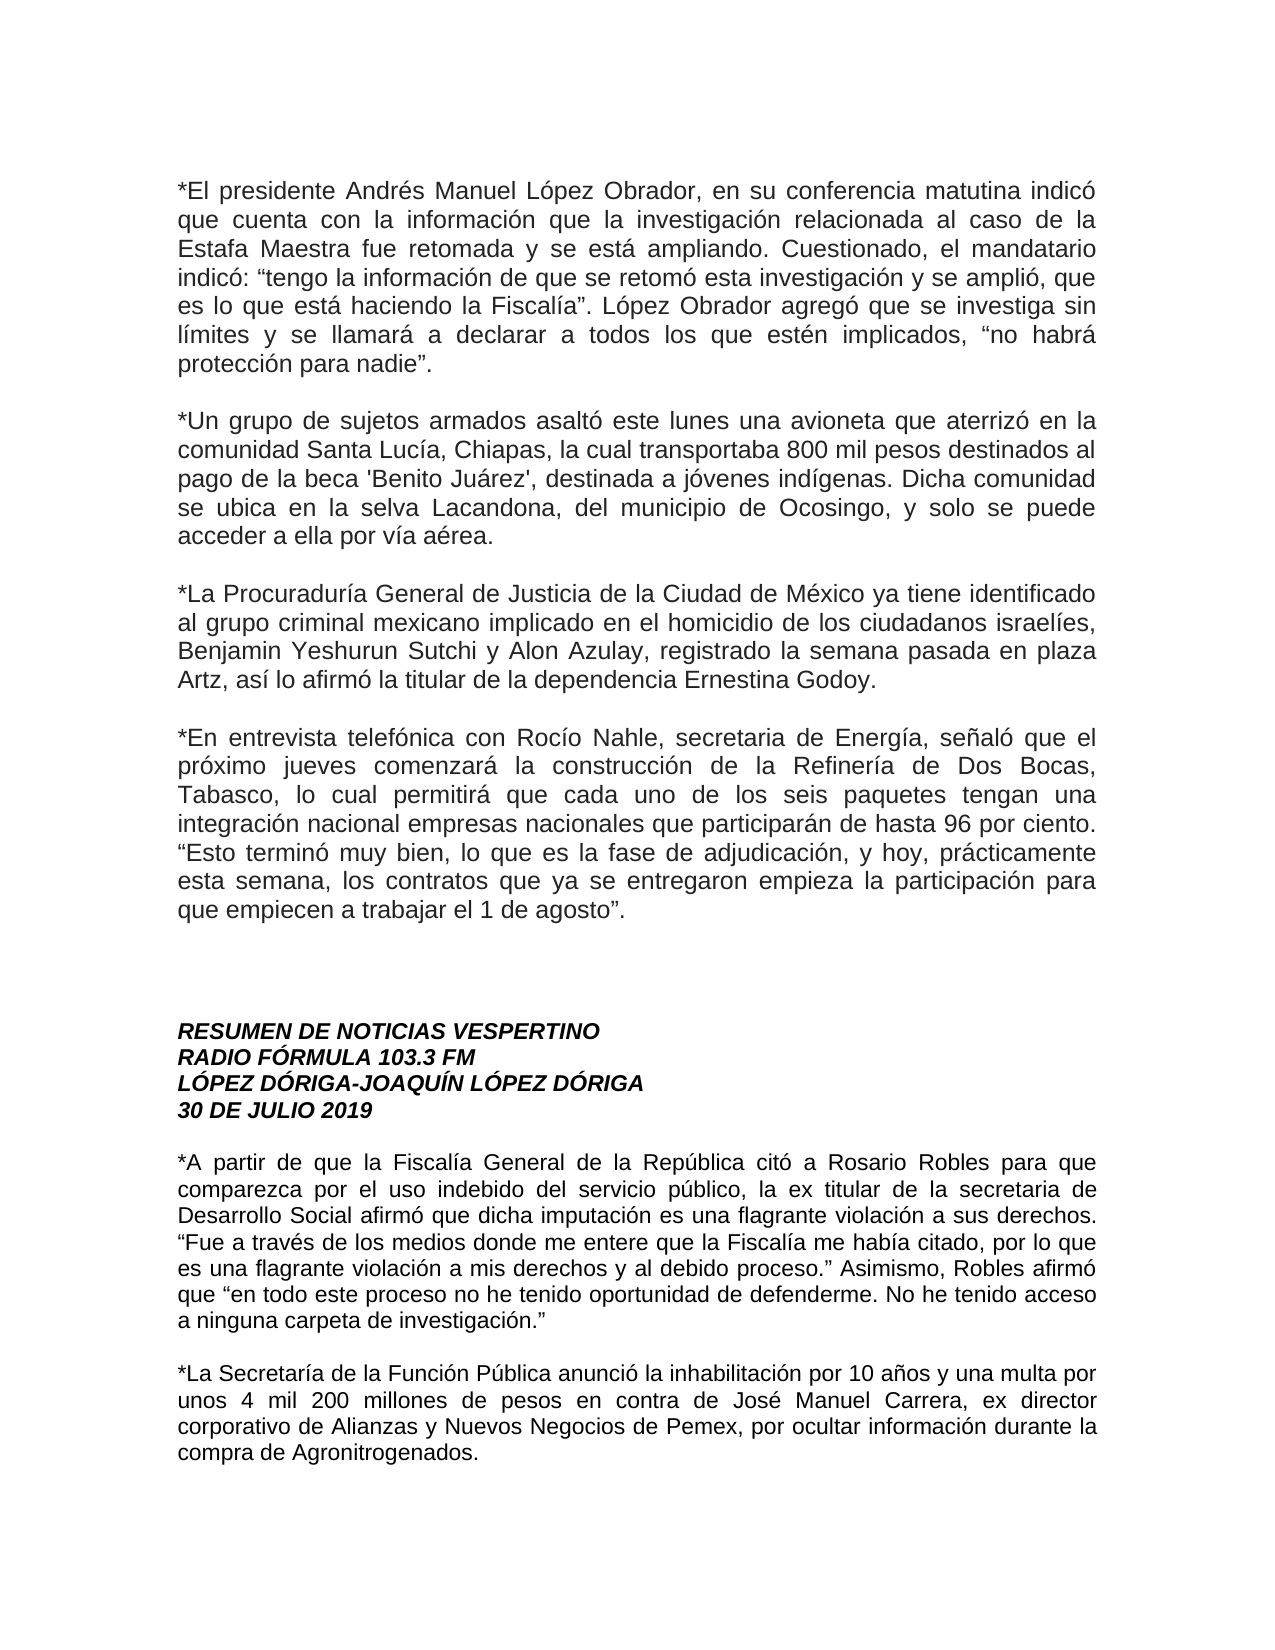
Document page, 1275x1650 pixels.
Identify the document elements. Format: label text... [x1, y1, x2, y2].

text *A partir de que la Fiscalía General de la República citó a Rosario Robles para que comparezca por el uso indebido del servicio público, la ex titular de la secretaria de Desarrollo Social afirmó que dicha imputación es una flagrante violación a sus derechos. “Fue a través de los medios donde me entere que la Fiscalía me había citado, por lo que es una flagrante violación a mis derechos y al debido proceso.” Asimismo, Robles afirmó que “en todo este proceso no he tenido oportunidad de defenderme. No he tenido acceso a ninguna carpeta de investigación.” [177, 1149, 1098, 1334]
text *Un grupo de sujetos armados asaltó este lunes una avioneta que aterrizó en la comunidad Santa Lucía, Chiapas, la cual transportaba 800 mil pesos destinados al pago de la beca 'Benito Juárez', destinada a jóvenes indígenas. Dicha comunidad se ubica en la selva Lacandona, del municipio de Ocosingo, y solo se puede acceder a ella por vía aérea. [177, 406, 1098, 550]
text *En entrevista telefónica con Rocío Nahle, secretaria de Energía, señaló que el próximo jueves comenzará la construcción de la Refinería de Dos Bocas, Tabasco, lo cual permitirá que cada uno de los seis paquetes tengan una integración nacional empresas nacionales que participarán de hasta 96 por ciento. “Esto terminó muy bien, lo que es la fase de adjudicación, y hoy, prácticamente esta semana, los contratos que ya se entregaron empieza la participación para que empiecen a trabajar el 1 de agosto”. [177, 723, 1098, 924]
text *La Secretaría de la Función Pública anunció la inhabilitación por 10 años y una multa por unos 4 mil 200 millones de pesos en contra de José Manuel Carrera, ex director corporativo de Alianzas y Nuevos Negocios de Pemex, por ocultar información durante la compra de Agronitrogenados. [177, 1360, 1098, 1466]
text LÓPEZ DÓRIGA-JOAQUÍN LÓPEZ DÓRIGA [177, 1070, 1098, 1097]
text *La Procuraduría General de Justicia de la Ciudad de México ya tiene identificado al grupo criminal mexicano implicado en el homicidio de los ciudadanos israelíes, Benjamin Yeshurun Sutchi y Alon Azulay, registrado la semana pasada en plaza Artz, así lo afirmó la titular de la dependencia Ernestina Godoy. [177, 579, 1098, 694]
text *El presidente Andrés Manuel López Obrador, en su conferencia matutina indicó que cuenta con la información que la investigación relacionada al caso de la Estafa Maestra fue retomada y se está ampliando. Cuestionado, el mandatario indicó: “tengo la información de que se retomó esta investigación y se amplió, que es lo que está haciendo la Fiscalía”. López Obrador agregó que se investiga sin límites y se llamará a declarar a todos los que estén implicados, “no habrá protección para nadie”. [177, 176, 1098, 378]
text RADIO FÓRMULA 103.3 FM [177, 1044, 1098, 1070]
text RESUMEN DE NOTICIAS VESPERTINO [177, 1018, 1098, 1044]
text 30 DE JULIO 2019 [177, 1097, 1098, 1123]
